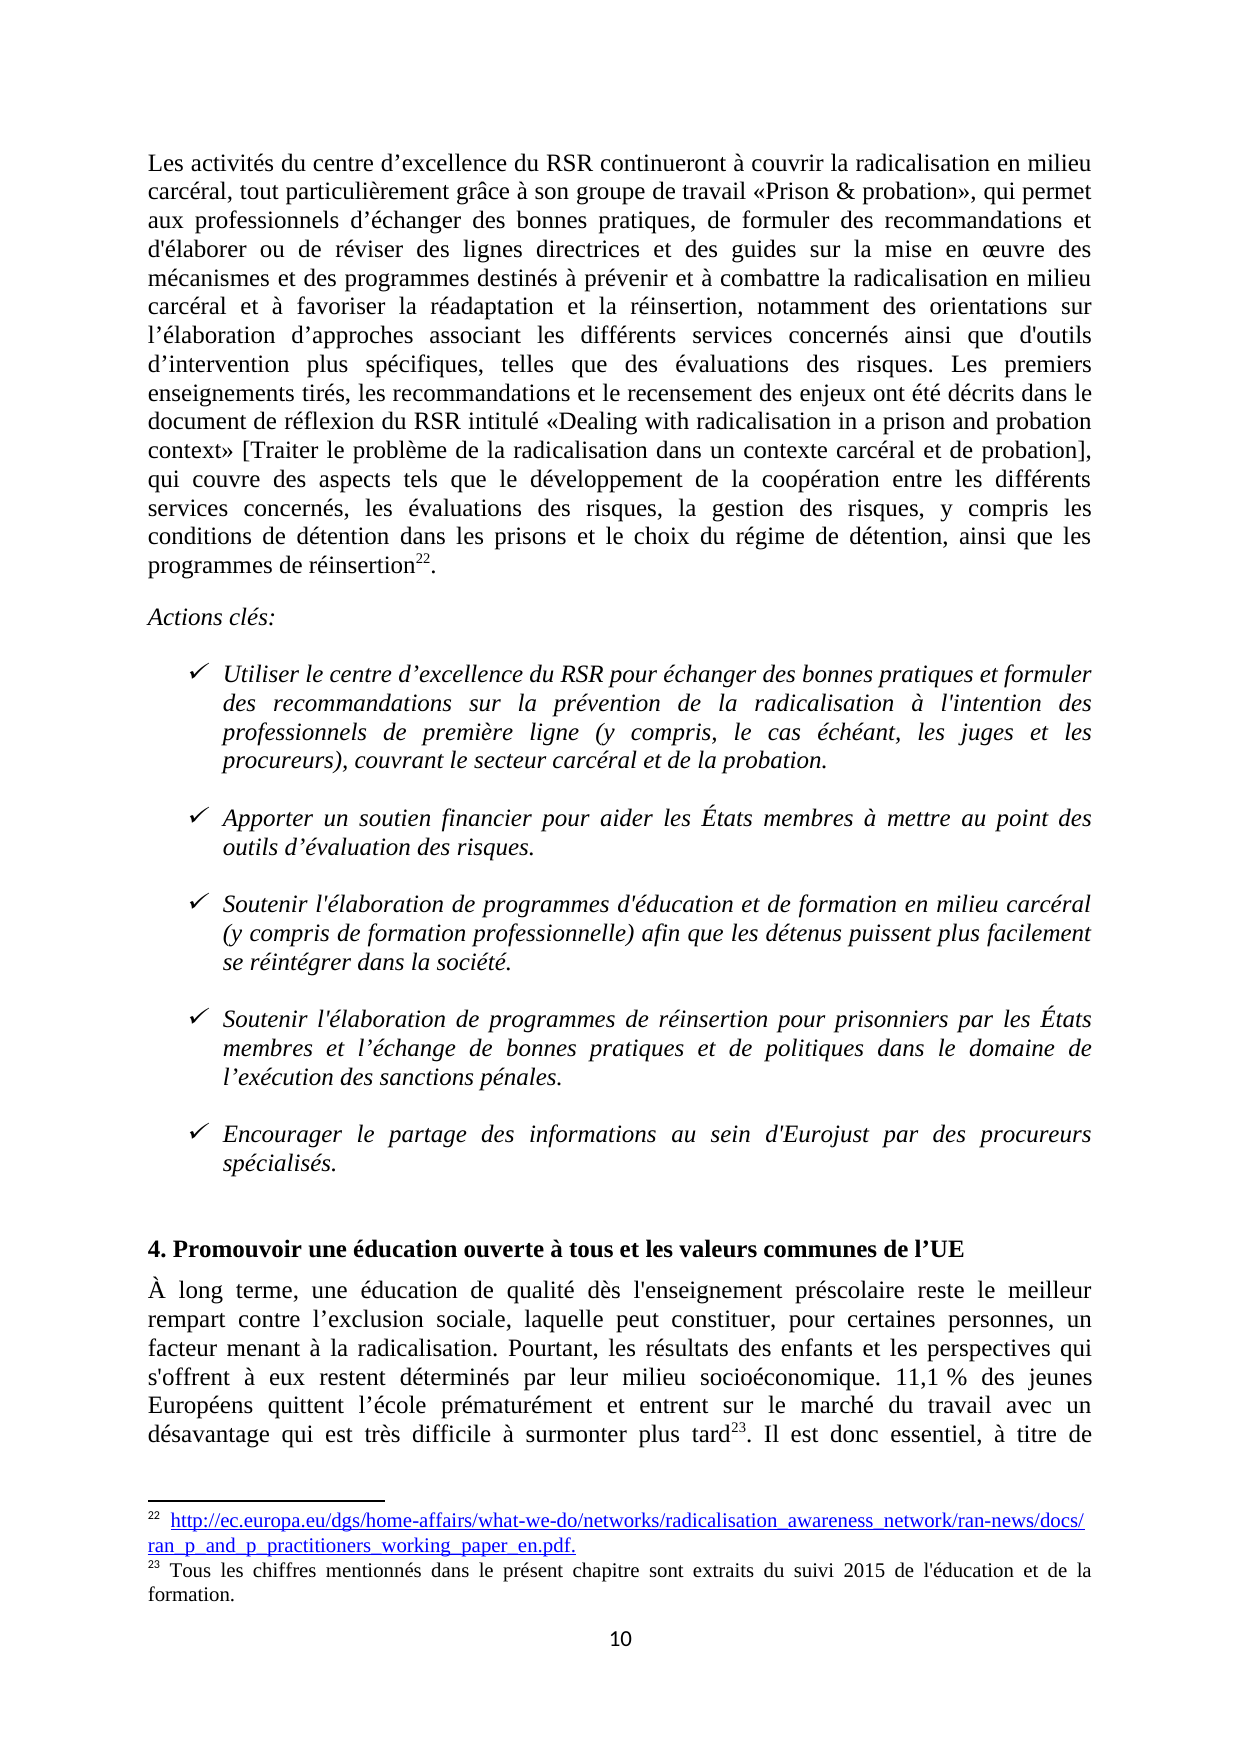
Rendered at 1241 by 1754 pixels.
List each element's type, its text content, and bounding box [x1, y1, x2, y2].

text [148, 1276, 1093, 1448]
list Utiliser le centre d’excellence du RSR pour échanger des bonnes pratiques et formuler des recommandations sur la prévention de la radicalisation à l'intention des professionnels de première ligne (y compris, le cas échéant, les juges et les procureurs), couvrant le secteur carcéral et de la probation. [185, 659, 1093, 774]
text Actions clés: [148, 602, 1093, 631]
text 4. Promouvoir une éducation ouverte à tous et les valeurs communes de l’UE [148, 1206, 1093, 1263]
list Encourager le partage des informations au sein d'Eurojust par des procureurs spécialisés. [185, 1119, 1093, 1177]
list Soutenir l'élaboration de programmes de réinsertion pour prisonniers par les États membres et l’échange de bonnes pratiques et de politiques dans le domaine de l’exécution des sanctions pénales. [185, 1004, 1093, 1091]
text Les activités du centre d’excellence du RSR continueront à couvrir la radicalisation en milieu carcéral, tout particulièrement grâce à son groupe de travail «Prison & probation», qui permet aux professionnels d’échanger des bonnes pratiques, de formuler des recommandations et d'élaborer ou de réviser des lignes directrices et des guides sur la mise en œuvre des mécanismes et des programmes destinés à prévenir et à combattre la radicalisation en milieu carcéral et à favoriser la réadaptation et la réinsertion, notamment des orientations sur l’élaboration d’approches associant les différents services concernés ainsi que d'outils d’intervention plus spécifiques, telles que des évaluations des risques. Les premiers enseignements tirés, les recommandations et le recensement des enjeux ont été décrits dans le document de réflexion du RSR intitulé «Dealing with radicalisation in a prison and probation context» [Traiter le problème de la radicalisation dans un contexte carcéral et de probation], qui couvre des aspects tels que le développement de la coopération entre les différents services concernés, les évaluations des risques, la gestion des risques, y compris les conditions de détention dans les prisons et le choix du régime de détention, ainsi que les programmes de réinsertion. [148, 148, 1093, 579]
list Apporter un soutien financier pour aider les États membres à mettre au point des outils d’évaluation des risques. [185, 803, 1093, 861]
list Soutenir l'élaboration de programmes d'éducation et de formation en milieu carcéral (y compris de formation professionnelle) afin que les détenus puissent plus facilement se réintégrer dans la société. [185, 889, 1093, 976]
